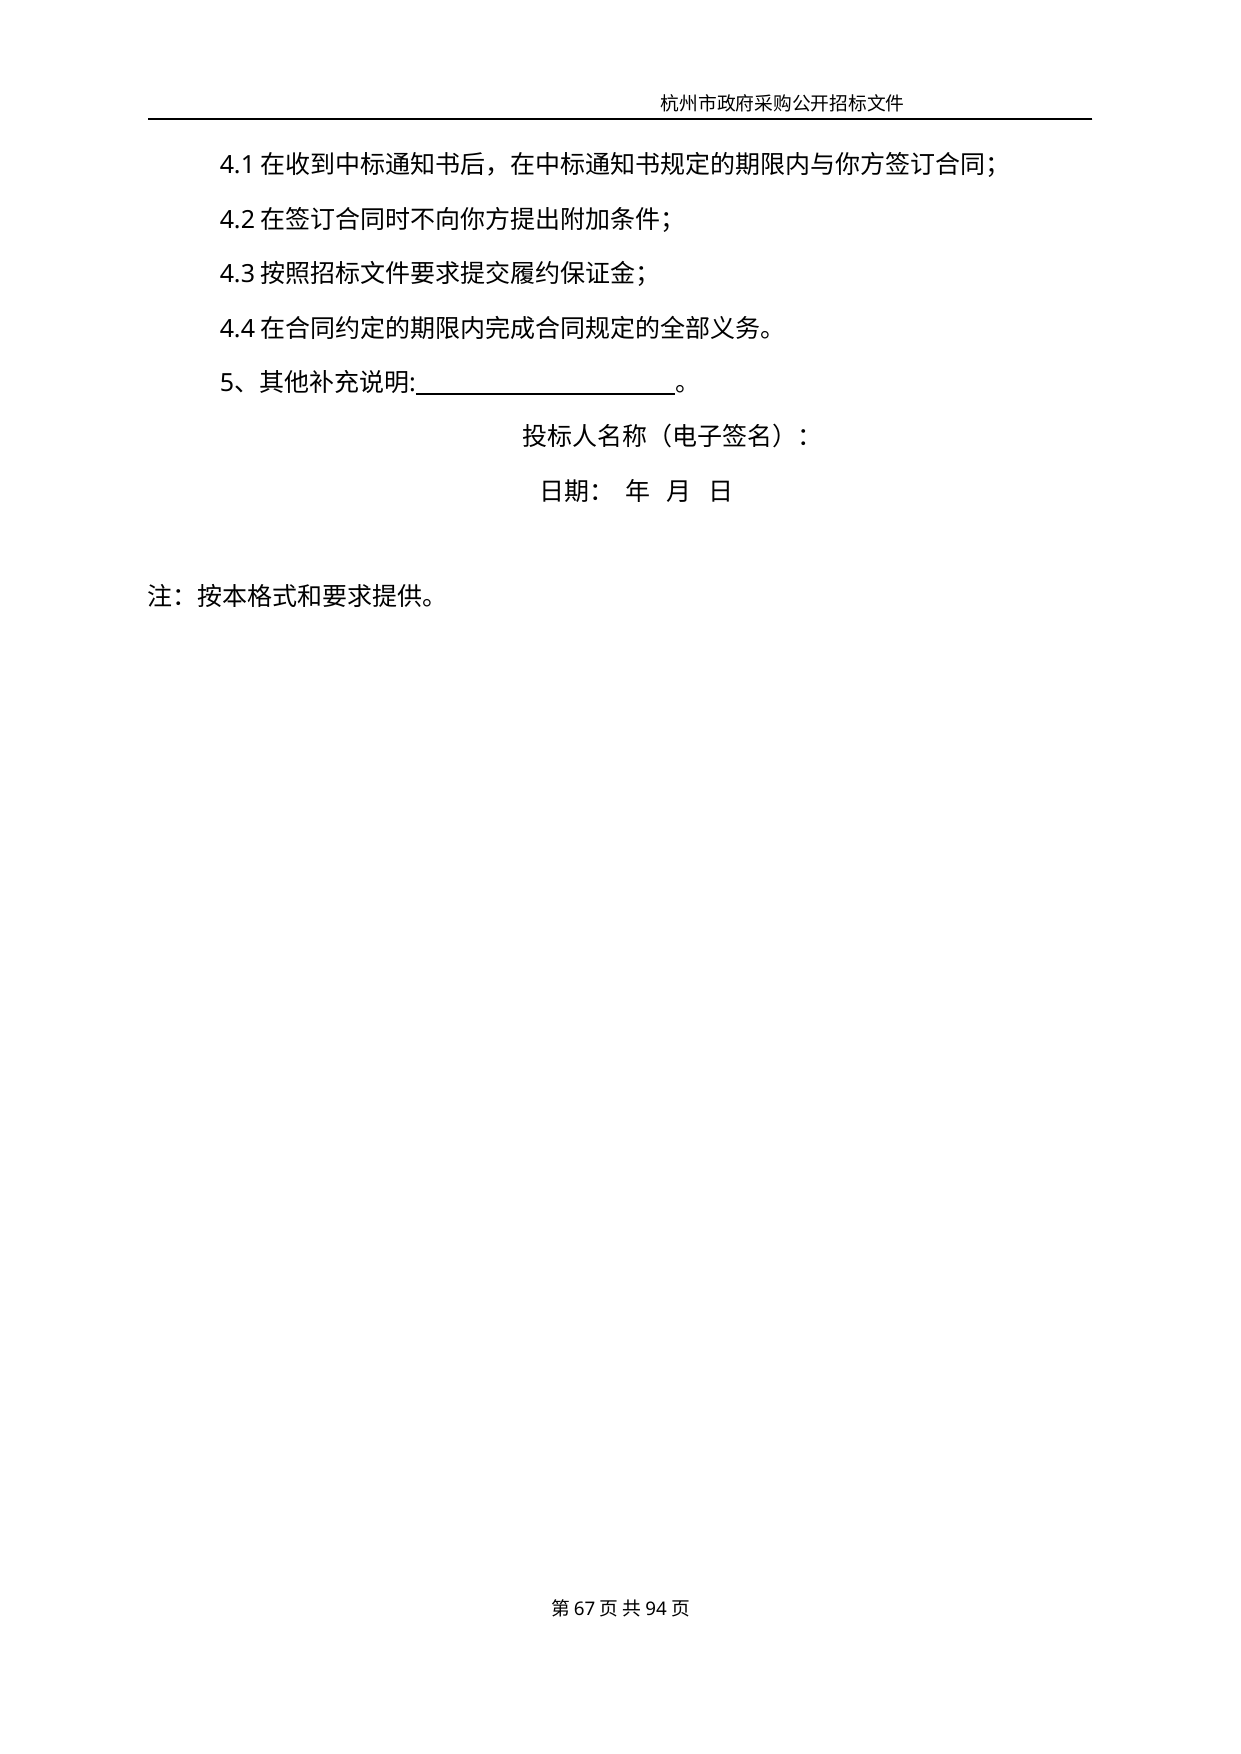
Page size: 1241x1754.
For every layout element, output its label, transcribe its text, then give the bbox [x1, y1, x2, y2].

text 4.4在合同约定的期限内完成合同规定的全部义务。 [169, 308, 1092, 344]
text 5、其他补充说明: 。 [169, 362, 1092, 399]
text 日期： 年 月 日 [148, 471, 1092, 507]
text 注：按本格式和要求提供。 [148, 577, 1049, 613]
text 4.1在收到中标通知书后，在中标通知书规定的期限内与你方签订合同； [169, 145, 1092, 181]
text 4.3按照招标文件要求提交履约保证金； [169, 254, 1092, 290]
text 投标人名称（电子签名）： [148, 417, 1092, 453]
text 4.2在签订合同时不向你方提出附加条件； [169, 199, 1092, 236]
